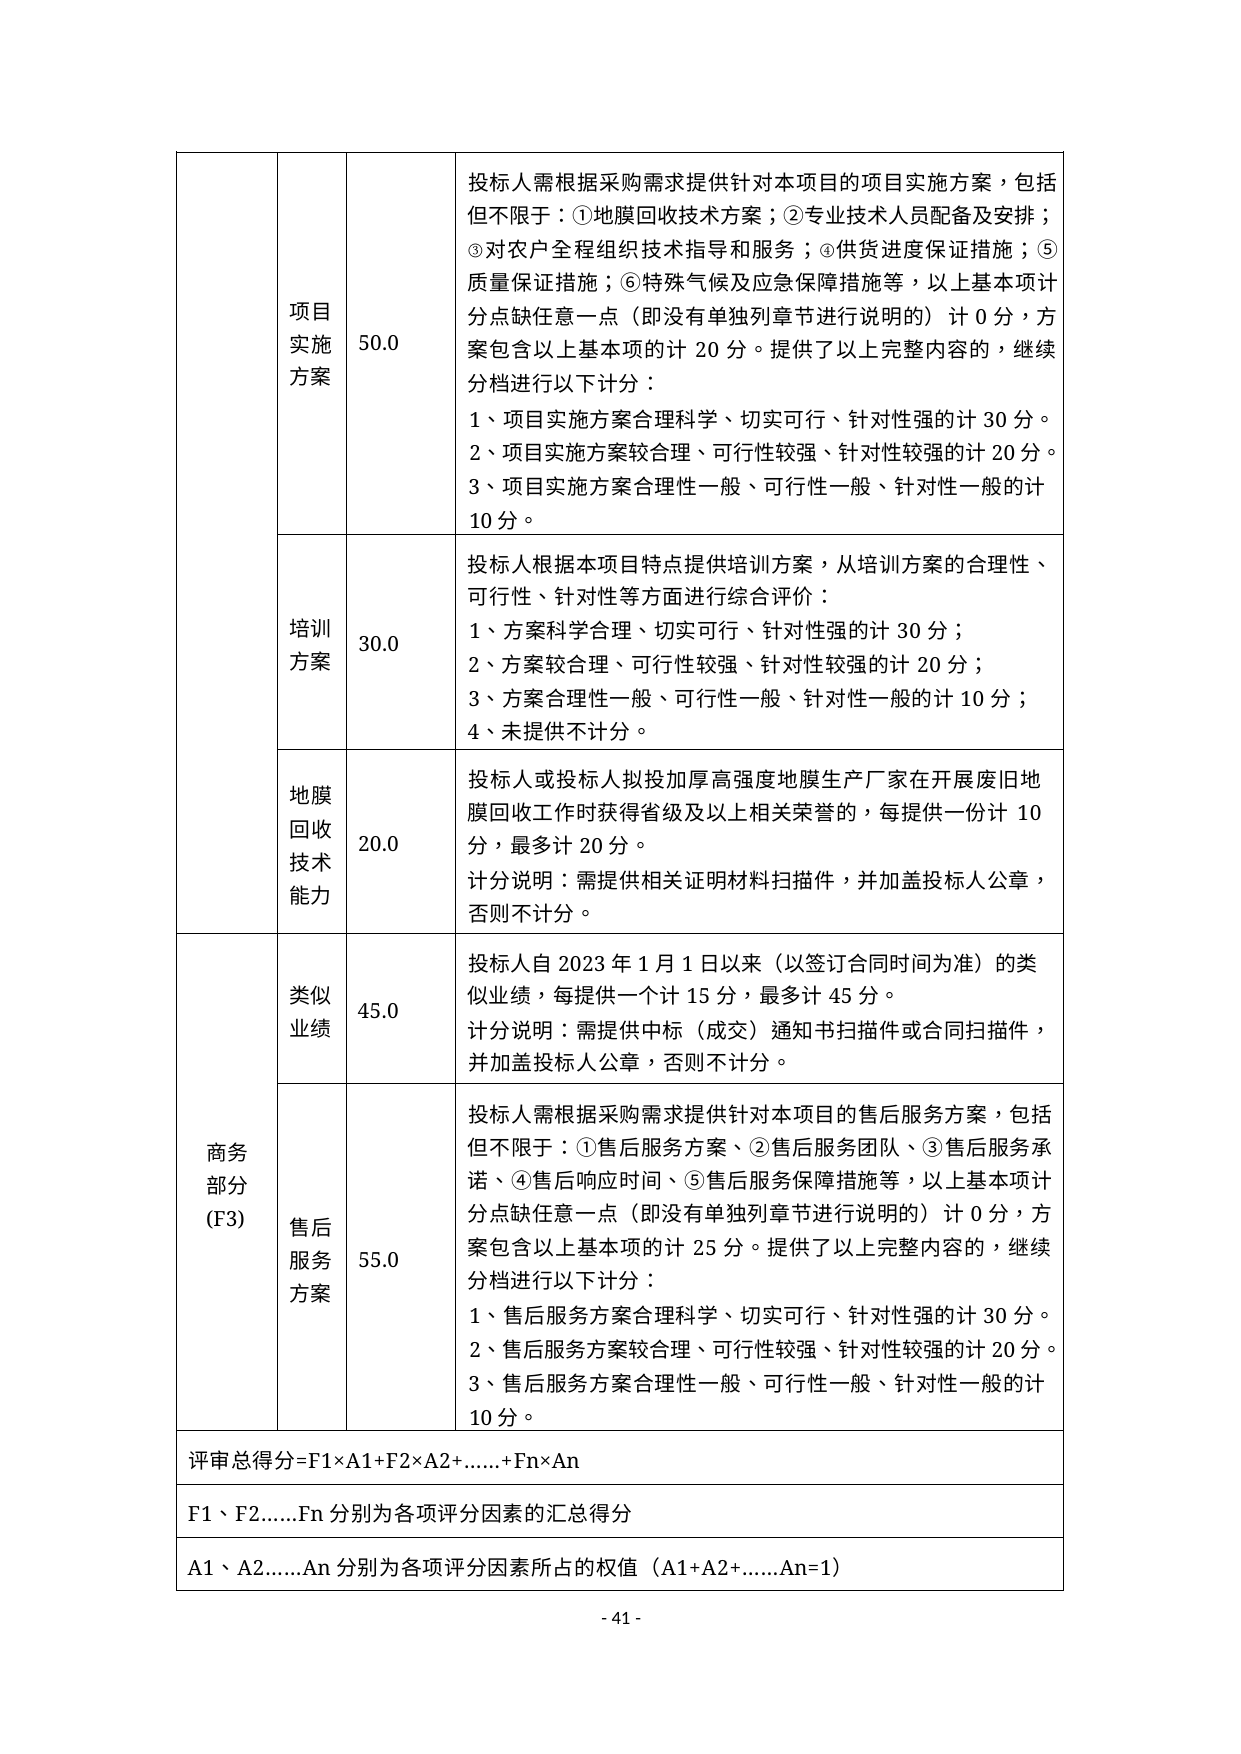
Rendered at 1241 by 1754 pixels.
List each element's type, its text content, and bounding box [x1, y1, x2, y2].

table_cell 商务 部分 (F3) [177, 934, 277, 1430]
table_cell 地膜 回收 技术 能力 [278, 750, 346, 933]
table_cell 售后 服务 方案 [278, 1084, 346, 1430]
table_cell 投标人或投标人拟投加厚高强度地膜生产厂家在开展废旧地 膜回收工作时获得省级及以上相关荣誉的，每提供一份计 10 分，最多计 20 分。 计分说明：需提供相关证明材料扫描件，并加盖投标人公章， 否则不计分。 [456, 750, 1063, 933]
table_cell 投标人自 2023 年 1 月 1 日以来（以签订合同时间为准）的类 似业绩，每提供一个计 15 分，最多计 45 分。 计分说明：需提供中标（成交）通知书扫描件或合同扫描件， 并加盖投标人公章，否则不计分。 [456, 934, 1063, 1083]
table_cell 投标人根据本项目特点提供培训方案，从培训方案的合理性、 可行性、针对性等方面进行综合评价： 1、方案科学合理、切实可行、针对性强的计 30 分； 2、方案较合理、可行性较强、针对性较强的计 20 分； 3、方案合理性一般、可行性一般、针对性一般的计 10 分； 4、未提供不计分。 [456, 535, 1063, 749]
table_header 50.0 [347, 153, 455, 534]
table_header [177, 153, 277, 933]
table_cell 评审总得分=F1×A1+F2×A2+……+Fn×An [177, 1431, 1063, 1484]
table_header 项目 实施 方案 [278, 153, 346, 534]
table_cell 45.0 [347, 934, 455, 1083]
table_cell 20.0 [347, 750, 455, 933]
table_cell 培训 方案 [278, 535, 346, 749]
table_cell A1、A2……An 分别为各项评分因素所占的权值（A1+A2+……An=1） [177, 1538, 1063, 1590]
table_header 投标人需根据采购需求提供针对本项目的项目实施方案，包括 但不限于：①地膜回收技术方案；②专业技术人员配备及安排； ③对农户全程组织技术指导和服务；④供货进度保证措施；⑤ 质量保证措施；⑥特殊气候及应急保障措施等，以上基本项计 分点缺任意一点（即没有单独列章节进行说明的）计 0 分，方 案包含以上基本项的计 20 分。提供了以上完整内容的，继续 分档进行以下计分： 1、项目实施方案合理科学、切实可行、针对性强的计 30 分。 2、项目实施方案较合理、可行性较强、针对性较强的计 20 分。 3、项目实施方案合理性一般、可行性一般、针对性一般的计 10 分。 [456, 153, 1063, 534]
table_cell 30.0 [347, 535, 455, 749]
table_cell 类似 业绩 [278, 934, 346, 1083]
table_cell 55.0 [347, 1084, 455, 1430]
table_cell F1、F2……Fn 分别为各项评分因素的汇总得分 [177, 1485, 1063, 1537]
table_cell 投标人需根据采购需求提供针对本项目的售后服务方案，包括 但不限于：①售后服务方案、②售后服务团队、③售后服务承 诺、④售后响应时间、⑤售后服务保障措施等，以上基本项计 分点缺任意一点（即没有单独列章节进行说明的）计 0 分，方 案包含以上基本项的计 25 分。提供了以上完整内容的，继续 分档进行以下计分： 1、售后服务方案合理科学、切实可行、针对性强的计 30 分。 2、售后服务方案较合理、可行性较强、针对性较强的计 20 分。 3、售后服务方案合理性一般、可行性一般、针对性一般的计 10 分。 [456, 1084, 1063, 1430]
